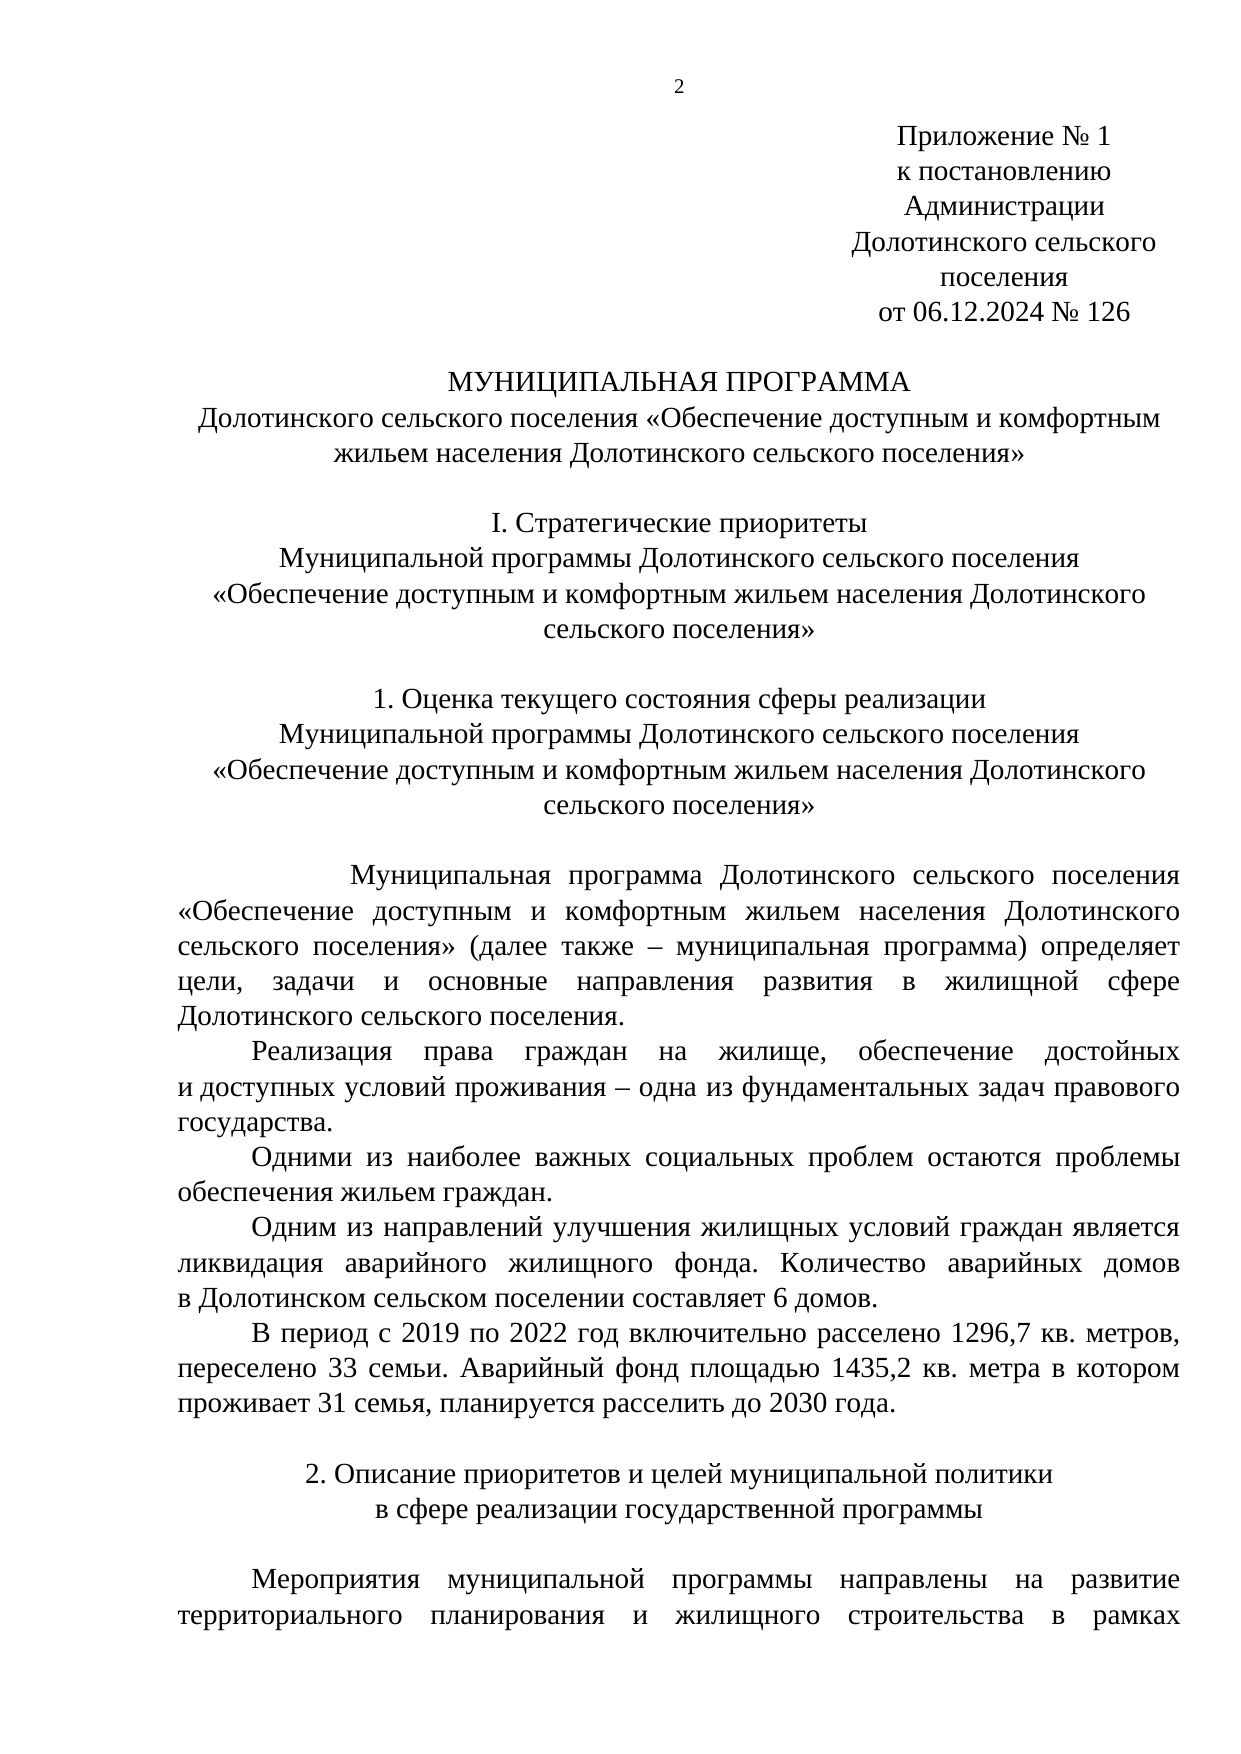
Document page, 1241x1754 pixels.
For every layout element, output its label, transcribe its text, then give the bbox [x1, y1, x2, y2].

text Муниципальной программы Долотинского сельского поселения [177, 541, 1181, 574]
text Одними из наиболее важных социальных проблем остаются проблемы обеспечения жильем граждан. [177, 1139, 1181, 1208]
text Муниципальной программы Долотинского сельского поселения [177, 717, 1181, 750]
text В период с 2019 по 2022 год включительно расселено 1296,7 кв. метров, переселено 33 семьи. Аварийный фонд площадью 1435,2 кв. метра в котором проживает 31 семья, планируется расселить до 2030 года. [177, 1315, 1181, 1419]
text Муниципальная программа Долотинского сельского поселения «Обеспечение доступным и комфортным жильем населения Долотинского сельского поселения» (далее также – муниципальная программа) определяет цели, задачи и основные направления развития в жилищной сфере Долотинского сельского поселения. [177, 857, 1181, 1032]
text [177, 1562, 1181, 1630]
text Одним из направлений улучшения жилищных условий граждан является ликвидация аварийного жилищного фонда. Количество аварийных домов в Долотинском сельском поселении составляет 6 домов. [177, 1209, 1181, 1313]
text в сфере реализации государственной программы [177, 1491, 1181, 1525]
text Администрации Долотинского сельского поселения [827, 188, 1181, 292]
text «Обеспечение доступным и комфортным жильем населения Долотинского сельского поселения» [177, 576, 1181, 644]
text «Обеспечение доступным и комфортным жильем населения Долотинского сельского поселения» [177, 752, 1181, 821]
text от 06.12.2024 № 126 [827, 294, 1181, 328]
text Реализация права граждан на жилище, обеспечение достойных и доступных условий проживания – одна из фундаментальных задач правового государства. [177, 1033, 1181, 1137]
text Долотинского сельского поселения «Обеспечение доступным и комфортным жильем населения Долотинского сельского поселения» [177, 400, 1181, 468]
text 1. Оценка текущего состояния сферы реализации [177, 681, 1181, 715]
text МУНИЦИПАЛЬНАЯ ПРОГРАММА [177, 364, 1181, 398]
text к постановлению [827, 153, 1181, 187]
text I. Стратегические приоритеты [177, 505, 1181, 539]
text Приложение № 1 [827, 118, 1181, 152]
text 2. Описание приоритетов и целей муниципальной политики [177, 1456, 1181, 1489]
